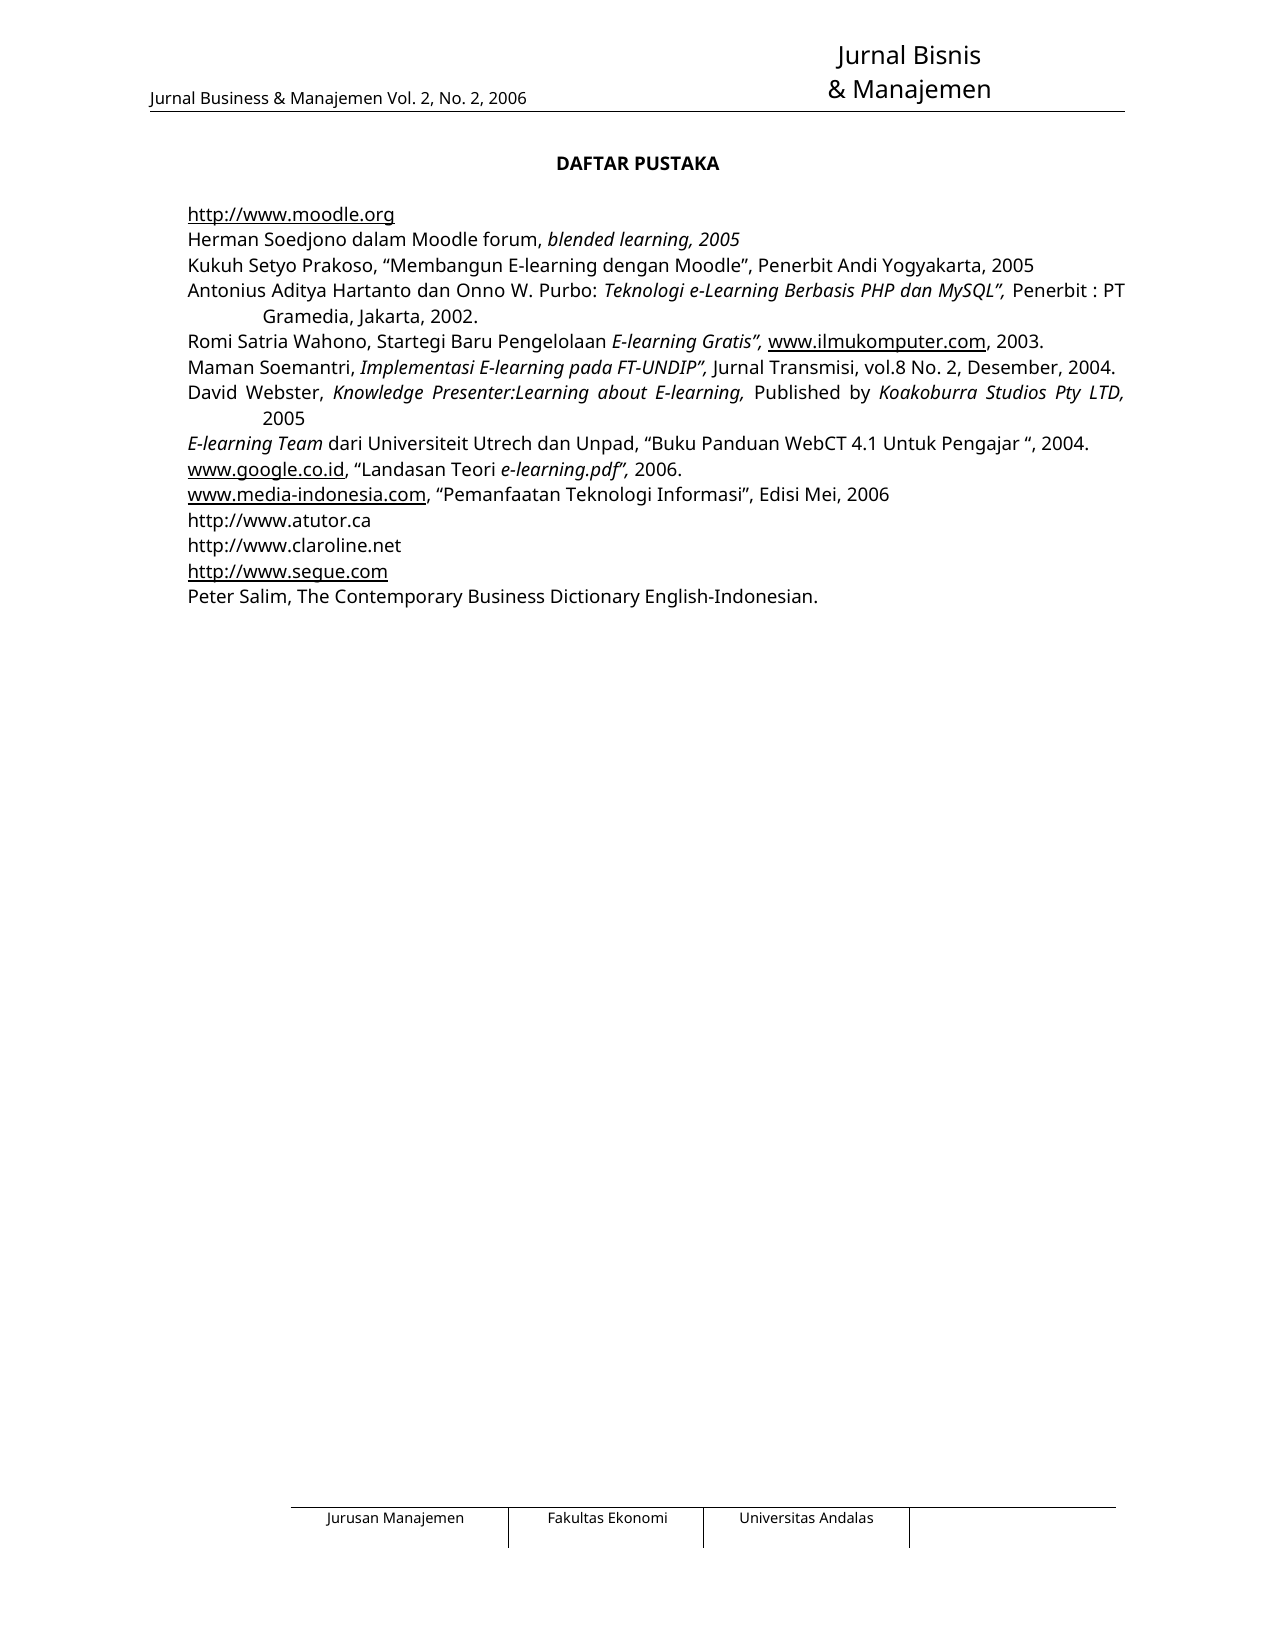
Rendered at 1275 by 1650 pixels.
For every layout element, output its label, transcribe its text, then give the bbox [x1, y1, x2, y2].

text http://www.moodle.org [187, 201, 1125, 227]
text Herman Soedjono dalam Moodle forum, blended learning, 2005 [187, 227, 1125, 252]
text David Webster, Knowledge Presenter:Learning about E-learning, Published by Koakoburra Studios Pty LTD, 2005 [187, 380, 1125, 431]
text http://www.claroline.net [187, 533, 1125, 558]
text http://www.atutor.ca [187, 507, 1125, 533]
text Antonius Aditya Hartanto dan Onno W. Purbo: Teknologi e-Learning Berbasis PHP dan MySQL”, Penerbit : PT Gramedia, , 2002. [187, 278, 1125, 329]
text www.google.co.id, “Landasan Teori e-learning.pdf”, 2006. [187, 456, 1125, 482]
text Romi Satria Wahono, Startegi Baru Pengelolaan E-learning Gratis”, www.ilmukomputer.com, 2003. [187, 329, 1125, 354]
text www.media-indonesia.com, “Pemanfaatan Teknologi Informasi”, Edisi Mei, 2006 [187, 482, 1125, 507]
text Maman Soemantri, Implementasi E-learning pada FT-UNDIP”, Jurnal Transmisi, vol.8 No. 2, Desember, 2004. [187, 354, 1125, 380]
text Kukuh Setyo Prakoso, “Membangun E-learning dengan Moodle”, Penerbit Andi Yogyakarta, 2005 [187, 252, 1125, 278]
text http://www.segue.com [187, 558, 1125, 584]
text DAFTAR PUSTAKA [150, 150, 1125, 176]
text Peter Salim, The Contemporary Business Dictionary English-Indonesian. [187, 584, 1125, 609]
text E-learning Team dari Universiteit Utrech dan Unpad, “Buku Panduan WebCT 4.1 Untuk Pengajar “, 2004. [187, 431, 1125, 456]
